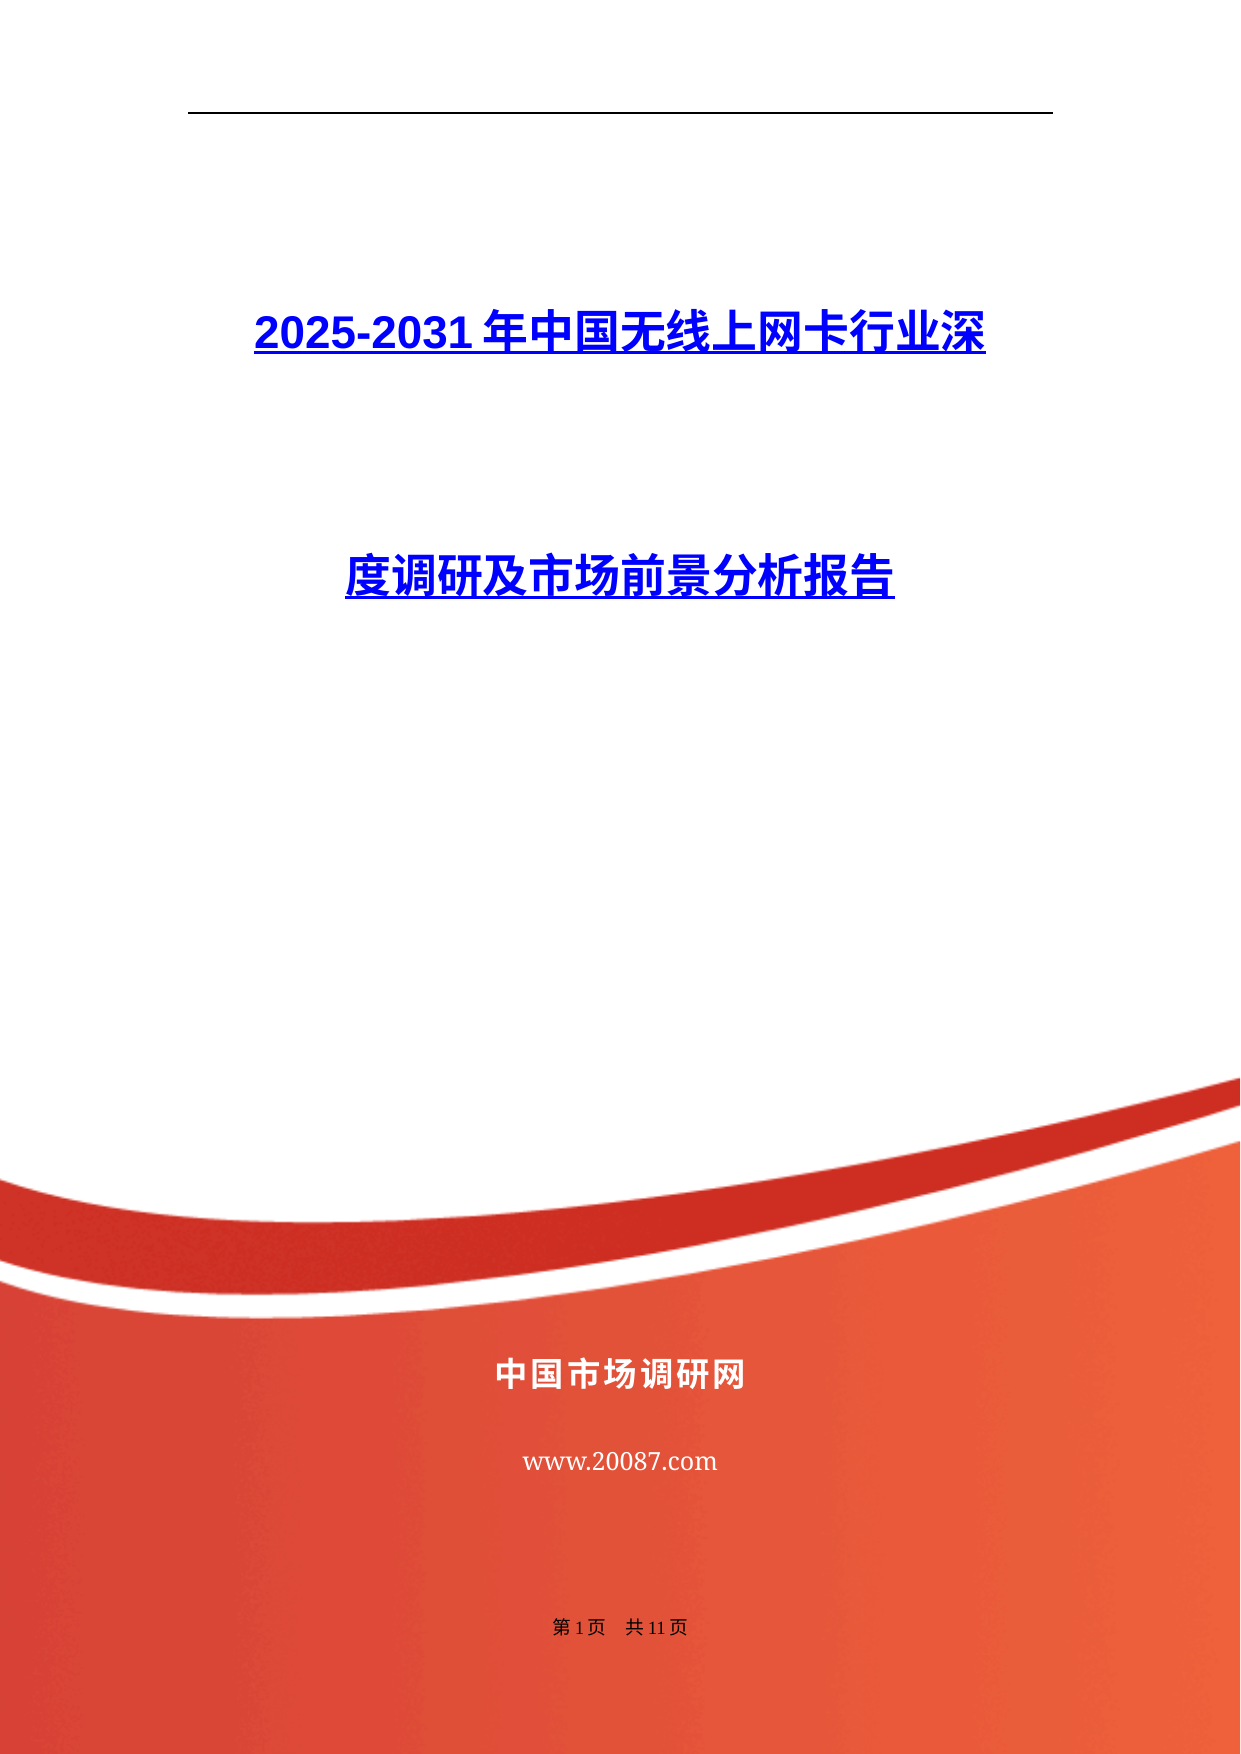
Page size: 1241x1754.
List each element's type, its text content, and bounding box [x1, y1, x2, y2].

picture [0, 1006, 1241, 1754]
table_header 2025-2031年中国无线上网卡行业深度调研及市场前景分析报告 [188, 207, 1053, 773]
subtitle 中国市场调研网 [187, 1339, 1053, 1404]
text www.20087.com [187, 1428, 1053, 1493]
